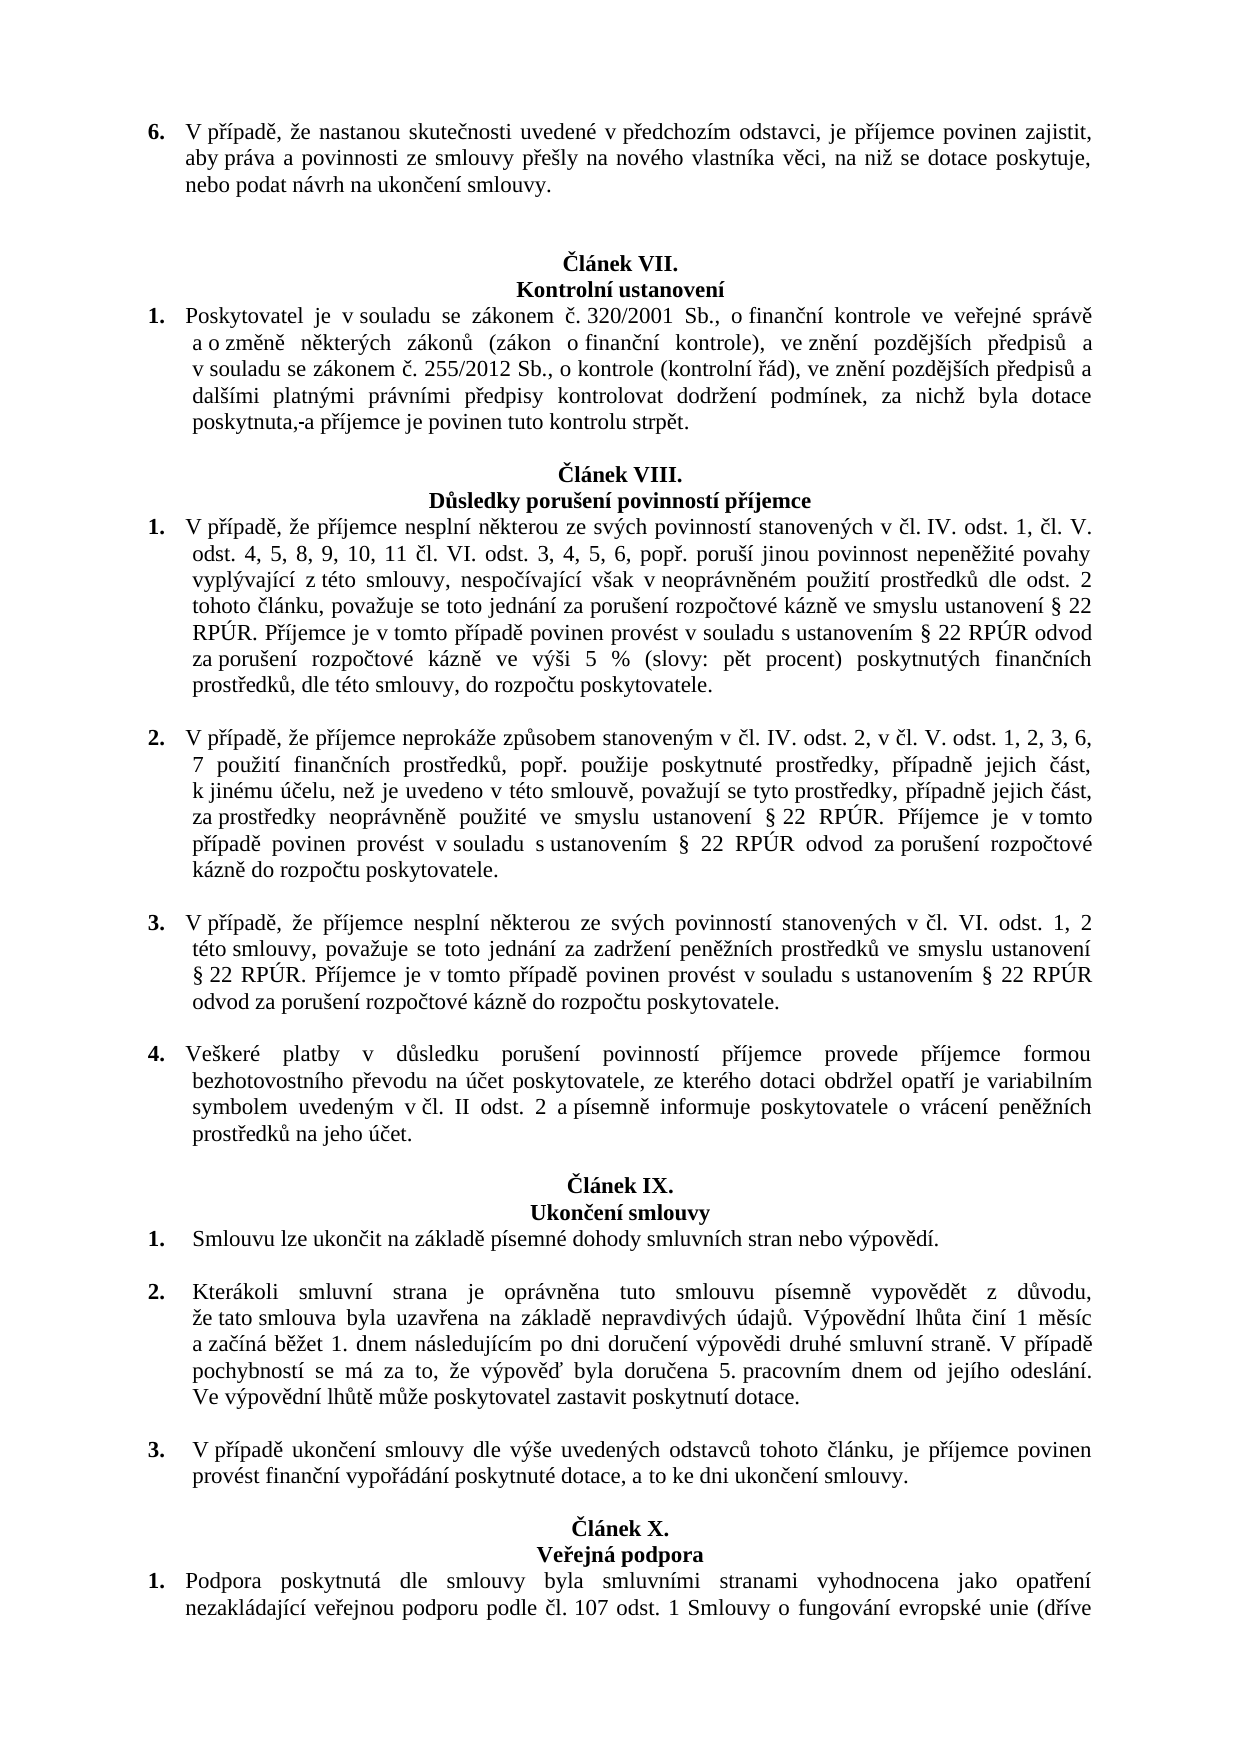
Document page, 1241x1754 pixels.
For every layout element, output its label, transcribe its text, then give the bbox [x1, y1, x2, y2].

list Kterákoli smluvní strana je oprávněna tuto smlouvu písemně vypovědět z důvodu, že tato smlouva byla uzavřena na základě nepravdivých údajů. Výpovědní lhůta činí 1 měsíc a začíná běžet 1. dnem následujícím po dni doručení výpovědi druhé smluvní straně. V případě pochybností se má za to, že výpověď byla doručena 5. pracovním dnem od jejího odeslání. Ve výpovědní lhůtě může poskytovatel zastavit poskytnutí dotace. [148, 1278, 1092, 1409]
text Veřejná podpora [148, 1541, 1092, 1568]
list Smlouvu lze ukončit na základě písemné dohody smluvních stran nebo výpovědí. [148, 1225, 1092, 1251]
text Článek VII. [148, 250, 1092, 276]
text Článek X. [148, 1515, 1092, 1541]
text Kontrolní ustanovení [148, 276, 1092, 303]
text Článek VIII. [148, 461, 1092, 487]
list V případě, že nastanou skutečnosti uvedené v předchozím odstavci, je příjemce povinen zajistit, aby práva a povinnosti ze smlouvy přešly na nového vlastníka věci, na niž se dotace poskytuje, nebo podat návrh na ukončení smlouvy. [148, 118, 1092, 197]
list V případě ukončení smlouvy dle výše uvedených odstavců tohoto článku, je příjemce povinen provést finanční vypořádání poskytnuté dotace, a to ke dni ukončení smlouvy. [148, 1436, 1092, 1488]
list V případě, že příjemce nesplní některou ze svých povinností stanovených v čl. VI. odst. 1, 2 této smlouvy, považuje se toto jednání za zadržení peněžních prostředků ve smyslu ustanovení § 22 RPÚR. Příjemce je v tomto případě povinen provést v souladu s ustanovením § 22 RPÚR odvod za porušení rozpočtové kázně do rozpočtu poskytovatele. [148, 909, 1092, 1014]
text Důsledky porušení povinností příjemce [148, 487, 1092, 513]
list Veškeré platby v důsledku porušení povinností příjemce provede příjemce formou bezhotovostního převodu na účet poskytovatele, ze kterého dotaci obdržel opatří je variabilním symbolem uvedeným v čl. II odst. 2 a písemně informuje poskytovatele o vrácení peněžních prostředků na jeho účet. [148, 1041, 1092, 1146]
text Článek IX. [148, 1172, 1092, 1199]
text Ukončení smlouvy [148, 1199, 1092, 1225]
list V případě, že příjemce neprokáže způsobem stanoveným v čl. IV. odst. 2, v čl. V. odst. 1, 2, 3, 6, 7 použití finančních prostředků, popř. použije poskytnuté prostředky, případně jejich část, k jinému účelu, než je uvedeno v této smlouvě, považují se tyto prostředky, případně jejich část, za prostředky neoprávněně použité ve smyslu ustanovení § 22 RPÚR. Příjemce je v tomto případě povinen provést v souladu s ustanovením § 22 RPÚR odvod za porušení rozpočtové kázně do rozpočtu poskytovatele. [148, 724, 1092, 882]
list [148, 1568, 1092, 1620]
list Poskytovatel je v souladu se zákonem č. 320/2001 Sb., o finanční kontrole ve veřejné správě a o změně některých zákonů (zákon o finanční kontrole), ve znění pozdějších předpisů a v souladu se zákonem č. 255/2012 Sb., o kontrole (kontrolní řád), ve znění pozdějších předpisů a dalšími platnými právními předpisy kontrolovat dodržení podmínek, za nichž byla dotace poskytnuta, a příjemce je povinen tuto kontrolu strpět. [148, 303, 1092, 434]
list V případě, že příjemce nesplní některou ze svých povinností stanovených v čl. IV. odst. 1, čl. V. odst. 4, 5, 8, 9, 10, 11 čl. VI. odst. 3, 4, 5, 6, popř. poruší jinou povinnost nepeněžité povahy vyplývající z této smlouvy, nespočívající však v neoprávněném použití prostředků dle odst. 2 tohoto článku, považuje se toto jednání za porušení rozpočtové kázně ve smyslu ustanovení § 22 RPÚR. Příjemce je v tomto případě povinen provést v souladu s ustanovením § 22 RPÚR odvod za porušení rozpočtové kázně ve výši 5 % (slovy: pět procent) poskytnutých finančních prostředků, dle této smlouvy, do rozpočtu poskytovatele. [148, 513, 1092, 698]
